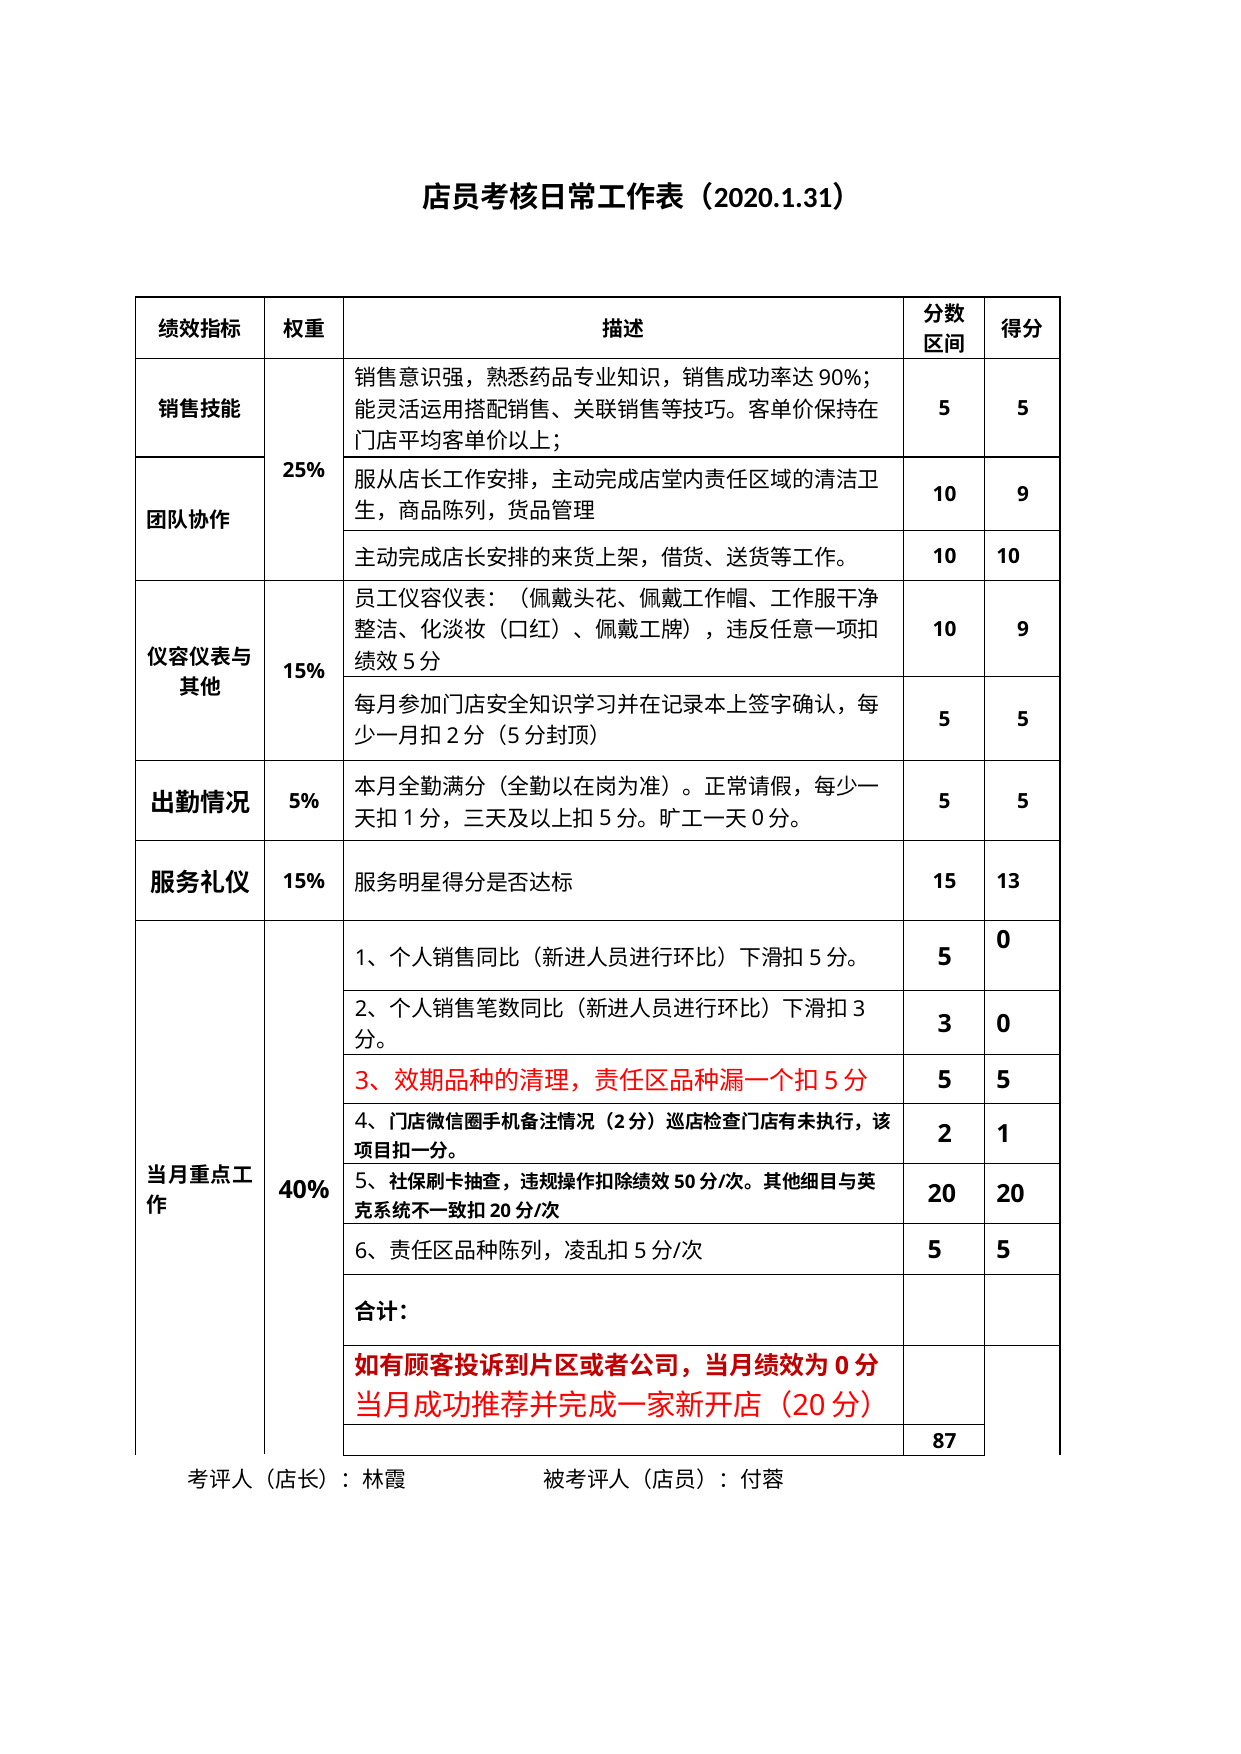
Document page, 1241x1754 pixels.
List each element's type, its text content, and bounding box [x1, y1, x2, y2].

table_cell [904, 1275, 984, 1345]
table_header 描述 [344, 298, 903, 358]
table_cell 3、效期品种的清理，责任区品种漏一个扣5分 [344, 1055, 903, 1102]
table_cell 5% [265, 761, 343, 840]
table_cell 9 [985, 581, 1059, 676]
table_cell 10 [904, 531, 984, 580]
table_cell 5 [904, 359, 984, 456]
table_cell [904, 1346, 984, 1424]
table_cell [985, 1346, 1059, 1455]
table_cell 0 [985, 921, 1059, 989]
table_cell 87 [904, 1425, 984, 1455]
table_cell 5 [904, 1224, 984, 1274]
table_cell 如有顾客投诉到片区或者公司，当月绩效为0分当月成功推荐并完成一家新开店（20分） [344, 1346, 903, 1424]
table_cell 6、责任区品种陈列，凌乱扣5分/次 [344, 1224, 903, 1274]
table_cell 每月参加门店安全知识学习并在记录本上签字确认，每少一月扣2分（5分封顶） [344, 677, 903, 760]
table_cell 10 [904, 458, 984, 530]
table_cell 主动完成店长安排的来货上架，借货、送货等工作。 [344, 531, 903, 580]
table_cell 9 [985, 458, 1059, 530]
table_header 得分 [985, 298, 1059, 358]
table_cell 3 [904, 991, 984, 1054]
table_cell [344, 1425, 903, 1455]
text 考评人（店长）：林霞 被考评人（店员）：付蓉 [187, 1455, 1053, 1494]
table_cell 10 [904, 581, 984, 676]
table_cell 20 [904, 1164, 984, 1222]
table_cell 25% [265, 359, 343, 580]
table_header 权重 [265, 298, 343, 358]
table_cell 服从店长工作安排，主动完成店堂内责任区域的清洁卫生，商品陈列，货品管理 [344, 458, 903, 530]
table_cell 5 [985, 1055, 1059, 1102]
table_cell 20 [985, 1164, 1059, 1222]
table_cell 5 [904, 1055, 984, 1102]
table_cell 40% [264, 921, 343, 1455]
table_cell 5 [985, 1224, 1059, 1274]
table_cell [985, 1275, 1059, 1345]
table_cell 1 [985, 1104, 1059, 1162]
table_header 分数 区间 [904, 298, 984, 358]
table_cell 5 [985, 761, 1059, 840]
table_cell 服务明星得分是否达标 [344, 841, 903, 920]
table_cell 5 [904, 677, 984, 760]
table_cell 销售技能 [136, 359, 264, 456]
table_cell 1、个人销售同比（新进人员进行环比）下滑扣5分。 [344, 921, 903, 989]
table_cell 服务礼仪 [136, 841, 264, 920]
table_header 绩效指标 [136, 298, 264, 358]
table_cell 销售意识强，熟悉药品专业知识，销售成功率达90%；能灵活运用搭配销售、关联销售等技巧。客单价保持在门店平均客单价以上； [344, 359, 903, 456]
table_cell 出勤情况 [136, 761, 264, 840]
table_cell 5 [904, 921, 984, 989]
table_cell 本月全勤满分（全勤以在岗为准）。正常请假，每少一天扣1分，三天及以上扣5分。旷工一天0分。 [344, 761, 903, 840]
table_cell 2、个人销售笔数同比（新进人员进行环比）下滑扣3分。 [344, 991, 903, 1054]
table_cell 当月重点工作 [136, 921, 264, 1455]
table_cell 5、社保刷卡抽查，违规操作扣除绩效50分/次。其他细目与英克系统不一致扣20分/次 [344, 1164, 903, 1222]
table_cell 13 [985, 841, 1059, 920]
table_cell 员工仪容仪表：（佩戴头花、佩戴工作帽、工作服干净整洁、化淡妆（口红）、佩戴工牌），违反任意一项扣绩效5分 [344, 581, 903, 676]
table_cell 10 [985, 531, 1059, 580]
text 店员考核日常工作表（2020.1.31） [187, 162, 1053, 227]
table_cell 合计： [344, 1275, 903, 1345]
table_cell 15 [904, 841, 984, 920]
table_cell 5 [985, 677, 1059, 760]
table_cell 5 [904, 761, 984, 840]
table_cell 5 [985, 359, 1059, 456]
table_cell 15% [265, 841, 343, 920]
table_cell 0 [985, 991, 1059, 1054]
table_cell 15% [265, 581, 343, 760]
table_cell 2 [904, 1104, 984, 1162]
table_cell 团队协作 [136, 458, 264, 580]
table_cell 仪容仪表与其他 [136, 581, 264, 760]
table_cell 4、门店微信圈手机备注情况（2分）巡店检查门店有未执行，该项目扣一分。 [344, 1104, 903, 1162]
